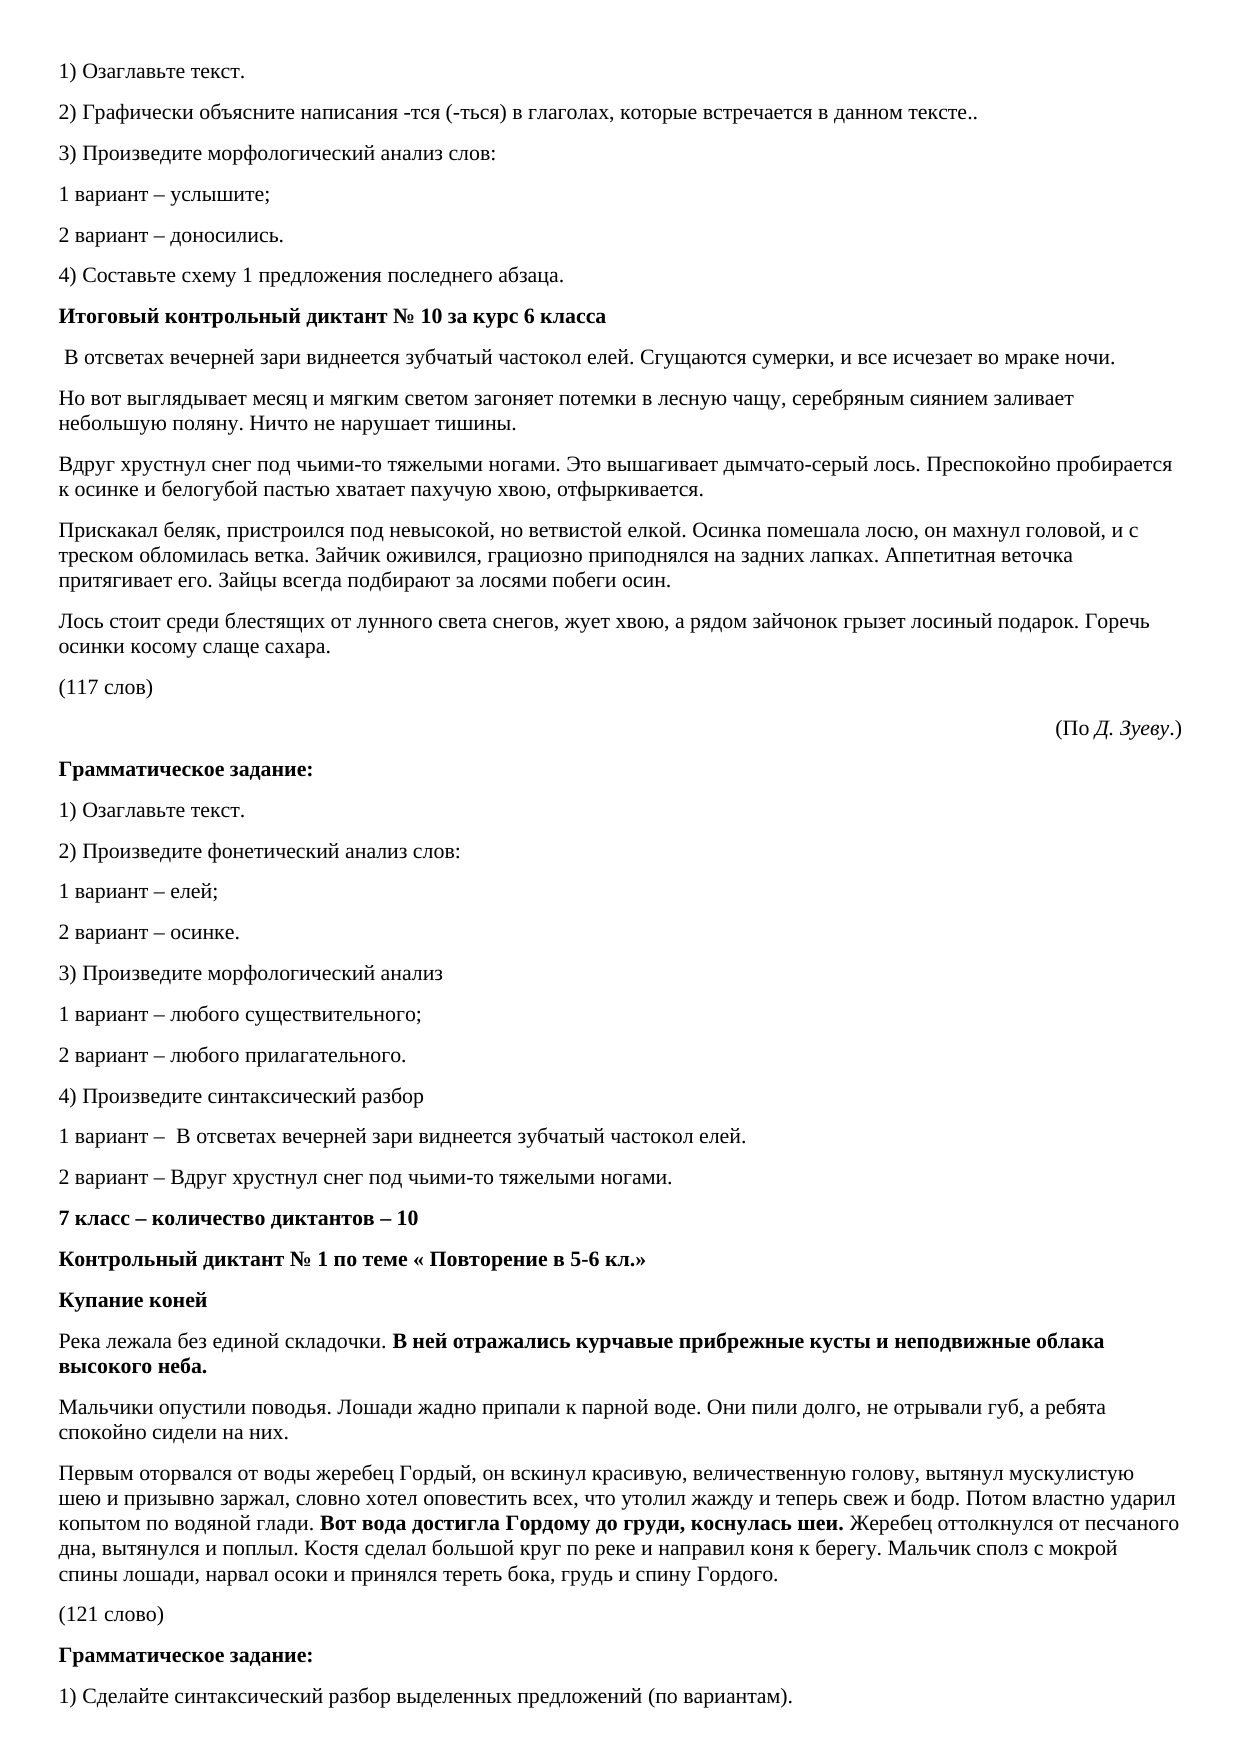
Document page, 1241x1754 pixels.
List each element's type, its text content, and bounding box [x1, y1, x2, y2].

text 1 вариант – услышите; [58, 181, 1182, 206]
text 2) Графически объясните написания -тся (-ться) в глаголах, которые встречается в данном тексте.. [58, 99, 1182, 124]
text Грамматическое задание: [58, 1642, 1182, 1667]
text 1) Сделайте синтаксический разбор выделенных предложений (по вариантам). [58, 1683, 1182, 1708]
text 2 вариант – доносились. [58, 222, 1182, 247]
text Первым оторвался от воды жеребец Гордый, он вскинул красивую, величественную голову, вытянул мускулистую шею и призывно заржал, словно хотел оповестить всех, что утолил жажду и теперь свеж и бодр. Потом властно ударил копытом по водяной глади. Вот вода достигла Гордому до груди, коснулась шеи. Жеребец оттолкнулся от песчаного дна, вытянулся и поплыл. Костя сделал большой круг по реке и направил коня к берегу. Мальчик сполз с мокрой спины лошади, нарвал осоки и принялся тереть бока, грудь и спину Гордого. [58, 1460, 1182, 1586]
text 2 вариант – осинке. [58, 919, 1182, 944]
text Река лежала без единой складочки. В ней отражались курчавые прибрежные кусты и неподвижные облака высокого неба. [58, 1328, 1182, 1378]
text 3) Произведите морфологический анализ [58, 960, 1182, 985]
text 1 вариант – любого существительного; [58, 1001, 1182, 1026]
text Мальчики опустили поводья. Лошади жадно припали к парной воде. Они пили долго, не отрывали губ, а ребята спокойно сидели на них. [58, 1394, 1182, 1444]
text Но вот выглядывает месяц и мягким светом загоняет потемки в лесную чащу, серебряным сиянием заливает небольшую поляну. Ничто не нарушает тишины. [58, 385, 1182, 435]
text 7 класс – количество диктантов – 10 [58, 1205, 1182, 1230]
text Контрольный диктант № 1 по теме « Повторение в 5-6 кл.» [58, 1246, 1182, 1271]
text 2 вариант – любого прилагательного. [58, 1042, 1182, 1067]
text (121 слово) [58, 1601, 1182, 1627]
text В отсветах вечерней зари виднеется зубчатый частокол елей. Сгущаются сумерки, и все исчезает во мраке ночи. [58, 344, 1182, 369]
text 4) Составьте схему 1 предложения последнего абзаца. [58, 262, 1182, 288]
text 1 вариант – елей; [58, 878, 1182, 904]
text 4) Произведите синтаксический разбор [58, 1083, 1182, 1108]
text Купание коней [58, 1287, 1182, 1312]
text (По Д. Зуеву.) [58, 715, 1182, 740]
text 3) Произведите морфологический анализ слов: [58, 140, 1182, 165]
text Вдруг хрустнул снег под чьими-то тяжелыми ногами. Это вышагивает дымчато-серый лось. Преспокойно пробирается к осинке и белогубой пастью хватает пахучую хвою, отфыркивается. [58, 451, 1182, 501]
text Итоговый контрольный диктант № 10 за курс 6 класса [58, 303, 1182, 328]
text Грамматическое задание: [58, 756, 1182, 781]
text 2 вариант – Вдруг хрустнул снег под чьими-то тяжелыми ногами. [58, 1164, 1182, 1189]
text Лось стоит среди блестящих от лунного света снегов, жует хвою, а рядом зайчонок грызет лосиный подарок. Горечь осинки косому слаще сахара. [58, 608, 1182, 659]
text 1 вариант – В отсветах вечерней зари виднеется зубчатый частокол елей. [58, 1123, 1182, 1149]
text 1) Озаглавьте текст. [58, 797, 1182, 822]
text Прискакал беляк, пристроился под невысокой, но ветвистой елкой. Осинка помешала лосю, он махнул головой, и с треском обломилась ветка. Зайчик оживился, грациозно приподнялся на задних лапках. Аппетитная веточка притягивает его. Зайцы всегда подбирают за лосями побеги осин. [58, 517, 1182, 593]
text 2) Произведите фонетический анализ слов: [58, 838, 1182, 863]
text 1) Озаглавьте текст. [58, 58, 1182, 83]
text (117 слов) [58, 674, 1182, 699]
